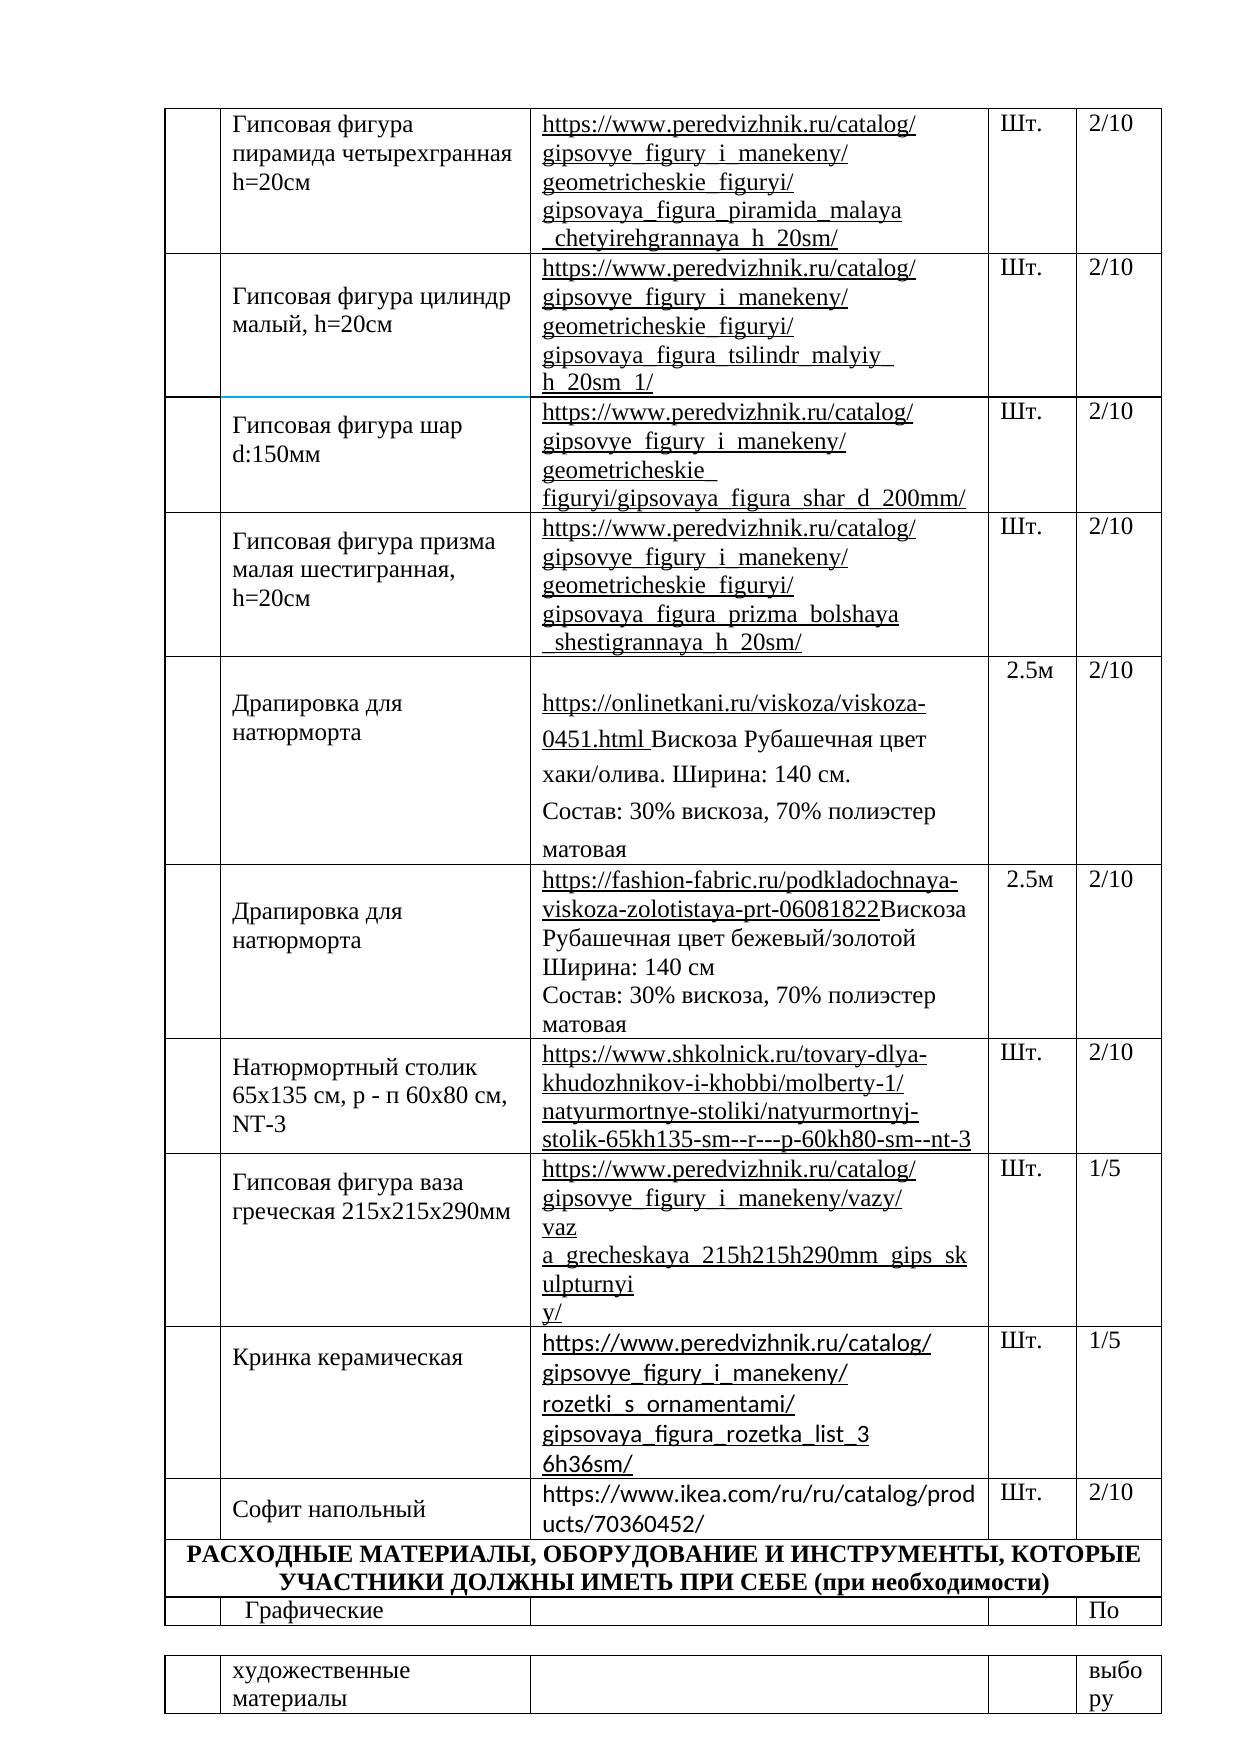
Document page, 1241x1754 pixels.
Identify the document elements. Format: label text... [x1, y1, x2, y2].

table_cell https://www.shkolnick.ru/tovary-dlya-khudozhnikov-i-khobbi/molberty-1/natyurmortnye-stoliki/natyurmortnyj- stolik-65kh135-sm--r---p-60kh80-sm--nt-3 [531, 1039, 988, 1153]
table_cell [531, 1598, 988, 1625]
table_header [531, 1656, 988, 1713]
table_cell https://onlinetkani.ru/viskoza/viskoza-0451.html Вискоза Рубашечная цвет хаки/олива. Ширина: 140 см. Состав: 30% вискоза, 70% полиэстер матовая [531, 657, 988, 864]
table_cell [166, 657, 220, 864]
table_cell https://www.peredvizhnik.ru/catalog/gipsovye_figury_i_manekeny/geometricheskie_ figuryi/gipsovaya_figura_shar_d_200mm/ [531, 398, 988, 512]
table_cell Шт. [989, 1039, 1076, 1153]
table_cell [166, 865, 220, 1038]
table_cell [989, 1598, 1076, 1625]
table_cell РАСХОДНЫЕ МАТЕРИАЛЫ, ОБОРУДОВАНИЕ И ИНСТРУМЕНТЫ, КОТОРЫЕ УЧАСТНИКИ ДОЛЖНЫ ИМЕТЬ ПРИ СЕБЕ (при необходимости) [166, 1540, 1161, 1596]
table_cell https://www.peredvizhnik.ru/catalog/gipsovye_figury_i_manekeny/geometricheskie_figuryi/gipsovaya_figura_piramida_malaya _chetyirehgrannaya_h_20sm/ [531, 109, 988, 252]
table_cell https://www.peredvizhnik.ru/catalog/gipsovye_figury_i_manekeny/geometricheskie_figuryi/gipsovaya_figura_prizma_bolshaya _shestigrannaya_h_20sm/ [531, 513, 988, 656]
table_cell 2.5м [989, 657, 1076, 864]
table_cell По [1077, 1598, 1161, 1625]
table_cell https://fashion-fabric.ru/podkladochnaya-viskoza-zolotistaya-prt-06081822Вискоза Рубашечная цвет бежевый/золотой Ширина: 140 см Состав: 30% вискоза, 70% полиэстер матовая [531, 865, 988, 1038]
table_cell [166, 398, 220, 512]
table_cell Гипсовая фигура цилиндр малый, h=20см [221, 254, 530, 396]
table_header выбо ру [1077, 1656, 1161, 1713]
table_cell https://www.peredvizhnik.ru/catalog/gipsovye_figury_i_manekeny/vazy/vaza_grecheskaya_215h215h290mm_gips_skulpturnyi y/ [531, 1154, 988, 1326]
table_cell 2/10 [1077, 865, 1161, 1038]
table_cell [166, 254, 220, 396]
table_cell Шт. [989, 1154, 1076, 1326]
table_cell [166, 1479, 220, 1539]
table_cell 2/10 [1077, 254, 1161, 396]
table_cell 2/10 [1077, 398, 1161, 512]
table_cell Шт. [989, 1327, 1076, 1478]
table_cell Натюрмортный столик 65х135 см, р - п 60х80 см, NT-3 [221, 1039, 530, 1153]
table_cell Драпировка для натюрморта [221, 657, 530, 864]
table_cell Гипсовая фигура шар d:150мм [221, 398, 530, 512]
table_cell https://www.ikea.com/ru/ru/catalog/prod ucts/70360452/ [531, 1479, 988, 1539]
table_cell Графические [221, 1598, 530, 1625]
table_cell Гипсовая фигура ваза греческая 215х215х290мм [221, 1154, 530, 1326]
table_cell 2/10 [1077, 1479, 1161, 1539]
table_cell Шт. [989, 398, 1076, 512]
table_cell Софит напольный [221, 1479, 530, 1539]
table_cell Шт. [989, 1479, 1076, 1539]
table_cell [166, 1154, 220, 1326]
table_cell 2/10 [1077, 513, 1161, 656]
table_cell Гипсовая фигура призма малая шестигранная, h=20см [221, 513, 530, 656]
table_cell 2.5м [989, 865, 1076, 1038]
table_cell [166, 1598, 220, 1625]
table_cell Шт. [989, 513, 1076, 656]
table_cell Шт. [989, 254, 1076, 396]
table_cell https://www.peredvizhnik.ru/catalog/gipsovye_figury_i_manekeny/geometricheskie_figuryi/gipsovaya_figura_tsilindr_malyiy_ h_20sm_1/ [531, 254, 988, 396]
table_cell Шт. [989, 109, 1076, 252]
table_header [989, 1656, 1076, 1713]
table_cell [166, 513, 220, 656]
table_cell 2/10 [1077, 657, 1161, 864]
table_cell https://www.peredvizhnik.ru/catalog/gipsovye_figury_i_manekeny/rozetki_s_ornamentami/gipsovaya_figura_rozetka_list_3 6h36sm/ [531, 1327, 988, 1478]
table_cell [166, 1039, 220, 1153]
table_cell 2/10 [1077, 1039, 1161, 1153]
table_cell 2/10 [1077, 109, 1161, 252]
table_cell Гипсовая фигура пирамида четырехгранная h=20см [221, 109, 530, 252]
table_cell [166, 109, 220, 252]
table_cell Драпировка для натюрморта [221, 865, 530, 1038]
table_header [166, 1656, 220, 1713]
table_header художественные материалы [221, 1656, 530, 1713]
table_cell 1/5 [1077, 1154, 1161, 1326]
table_cell Кринка керамическая [221, 1327, 530, 1478]
table_cell 1/5 [1077, 1327, 1161, 1478]
table_cell [166, 1327, 220, 1478]
